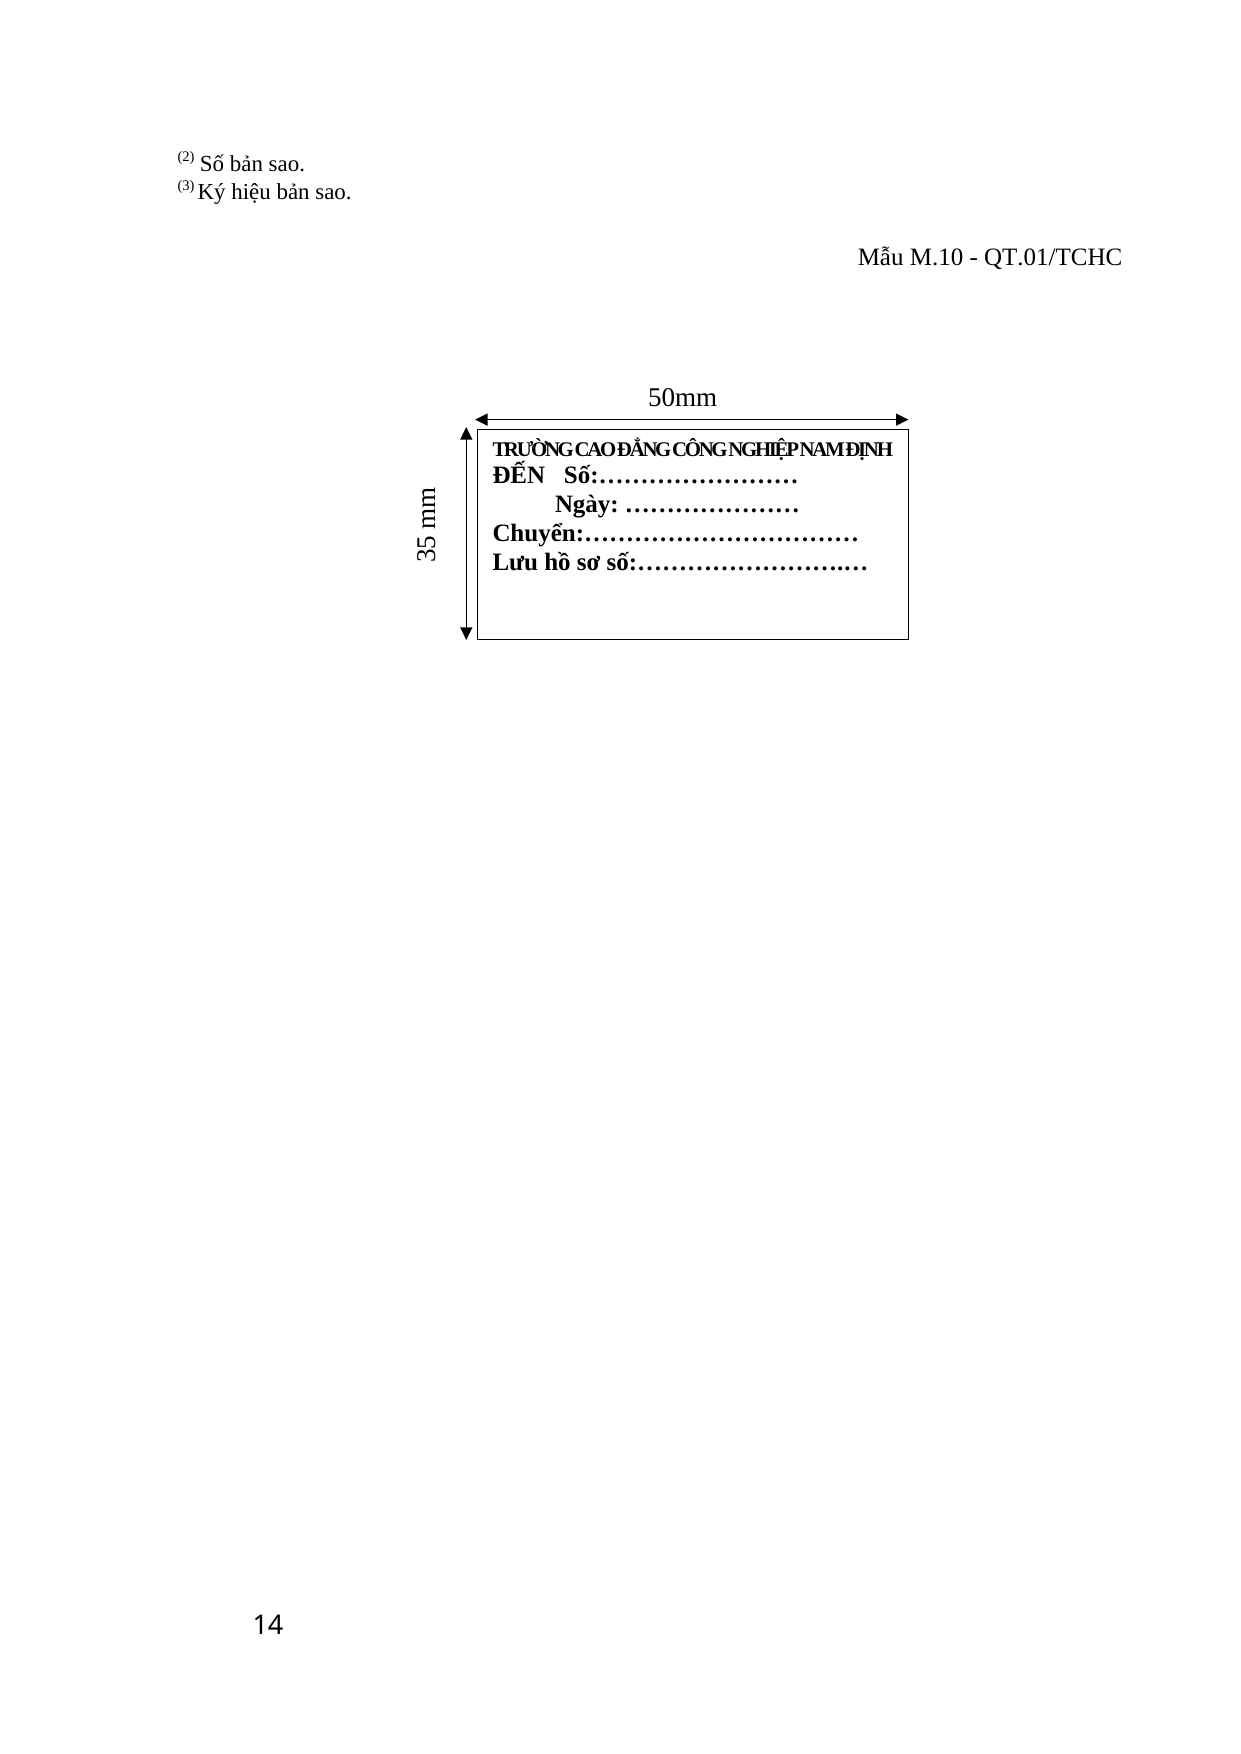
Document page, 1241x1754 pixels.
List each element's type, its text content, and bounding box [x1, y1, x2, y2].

text 50mm [177, 381, 1122, 412]
table_header 35 mm [399, 457, 456, 575]
text Mẫu M.10 - QT.01/TCHC [177, 242, 1122, 271]
text (2) Số bản sao. [177, 148, 1122, 176]
text (3) Ký hiệu bản sao. [177, 176, 1122, 205]
